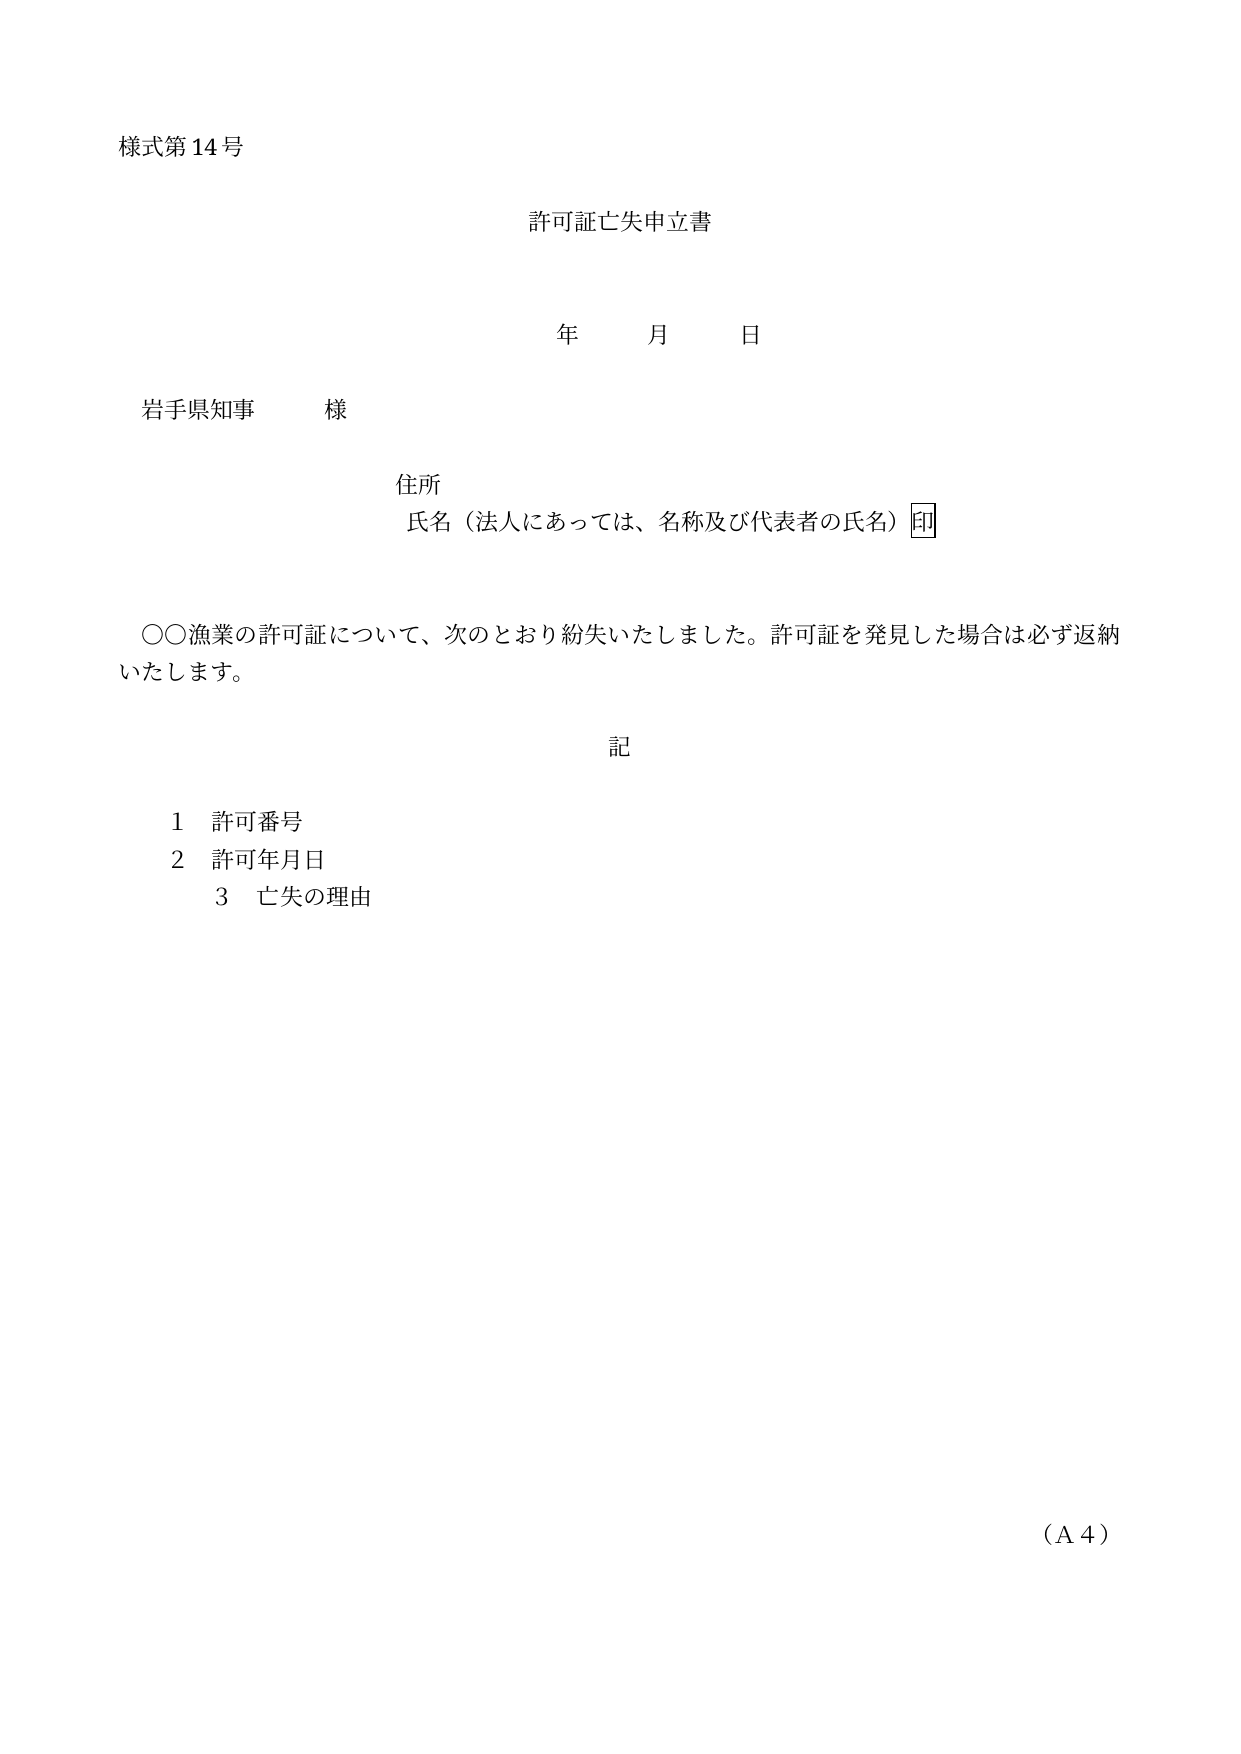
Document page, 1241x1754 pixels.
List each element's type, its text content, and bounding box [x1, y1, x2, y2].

text 年 月 日 [118, 314, 1122, 352]
text 〇〇漁業の許可証について、次のとおり紛失いたしました。許可証を発見した場合は必ず返納いたします。 [118, 614, 1122, 689]
text 許可証亡失申立書 [118, 202, 1122, 239]
text （Ａ４） [118, 1514, 1122, 1552]
text ３ 亡失の理由 [118, 877, 1122, 914]
text ２ 許可年月日 [118, 839, 1122, 877]
text 記 [118, 727, 1122, 764]
text 住所 [118, 464, 1122, 502]
text １ 許可番号 [118, 802, 1122, 839]
text 様式第14号 [118, 127, 1122, 164]
text 氏名（法人にあっては、名称及び代表者の氏名）印 [118, 502, 1122, 539]
text 岩手県知事 様 [118, 389, 1122, 427]
